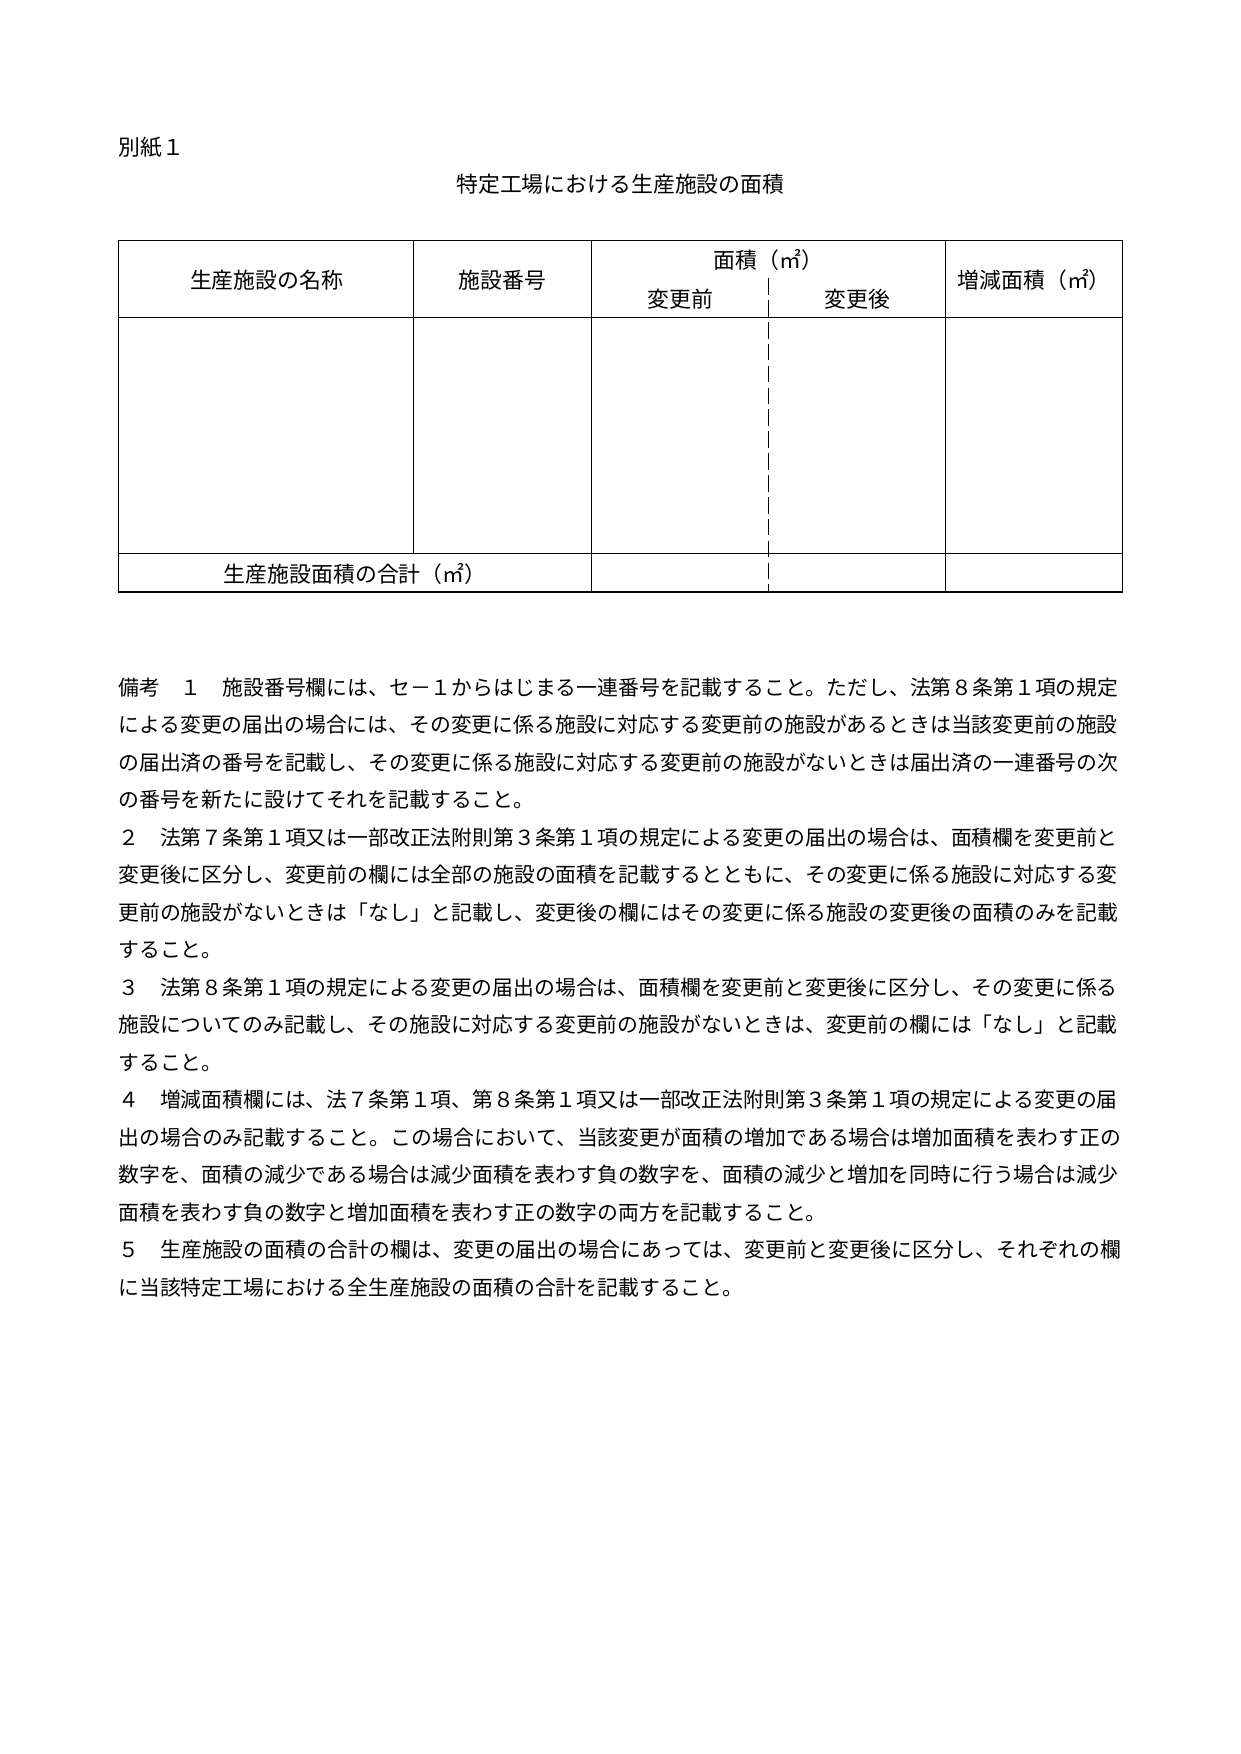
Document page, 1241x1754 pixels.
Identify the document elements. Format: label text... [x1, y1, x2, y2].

table_cell [119, 318, 413, 553]
table_header 生産施設の名称 [119, 241, 413, 317]
table_cell [768, 318, 945, 553]
text ５ 生産施設の面積の合計の欄は、変更の届出の場合にあっては、変更前と変更後に区分し、それぞれの欄に当該特定工場における全生産施設の面積の合計を記載すること。 [118, 1230, 1122, 1305]
table_header 増減面積（㎡） [946, 241, 1122, 317]
table_cell [768, 554, 945, 591]
table_cell 変更前 [592, 278, 768, 317]
table_cell [946, 554, 1122, 591]
text ４ 増減面積欄には、法７条第１項、第８条第１項又は一部改正法附則第３条第１項の規定による変更の届出の場合のみ記載すること。この場合において、当該変更が面積の増加である場合は増加面積を表わす正の数字を、面積の減少である場合は減少面積を表わす負の数字を、面積の減少と増加を同時に行う場合は減少面積を表わす負の数字と増加面積を表わす正の数字の両方を記載すること。 [118, 1080, 1122, 1230]
table_cell [592, 554, 768, 591]
text ２ 法第７条第１項又は一部改正法附則第３条第１項の規定による変更の届出の場合は、面積欄を変更前と変更後に区分し、変更前の欄には全部の施設の面積を記載するとともに、その変更に係る施設に対応する変更前の施設がないときは「なし」と記載し、変更後の欄にはその変更に係る施設の変更後の面積のみを記載すること。 [118, 817, 1122, 967]
table_cell 生産施設面積の合計（㎡） [119, 554, 591, 591]
table_cell [946, 318, 1122, 553]
text 特定工場における生産施設の面積 [118, 164, 1122, 202]
table_cell 変更後 [768, 278, 945, 317]
table_cell [592, 318, 768, 553]
table_header 面積（㎡） [592, 241, 945, 278]
text 別紙１ [118, 127, 1122, 164]
text 備考 １ 施設番号欄には、セ－１からはじまる一連番号を記載すること。ただし、法第８条第１項の規定による変更の届出の場合には、その変更に係る施設に対応する変更前の施設があるときは当該変更前の施設の届出済の番号を記載し、その変更に係る施設に対応する変更前の施設がないときは届出済の一連番号の次の番号を新たに設けてそれを記載すること。 [118, 667, 1122, 817]
text ３ 法第８条第１項の規定による変更の届出の場合は、面積欄を変更前と変更後に区分し、その変更に係る施設についてのみ記載し、その施設に対応する変更前の施設がないときは、変更前の欄には「なし」と記載すること。 [118, 967, 1122, 1080]
table_header 施設番号 [414, 241, 591, 317]
table_cell [414, 318, 591, 553]
